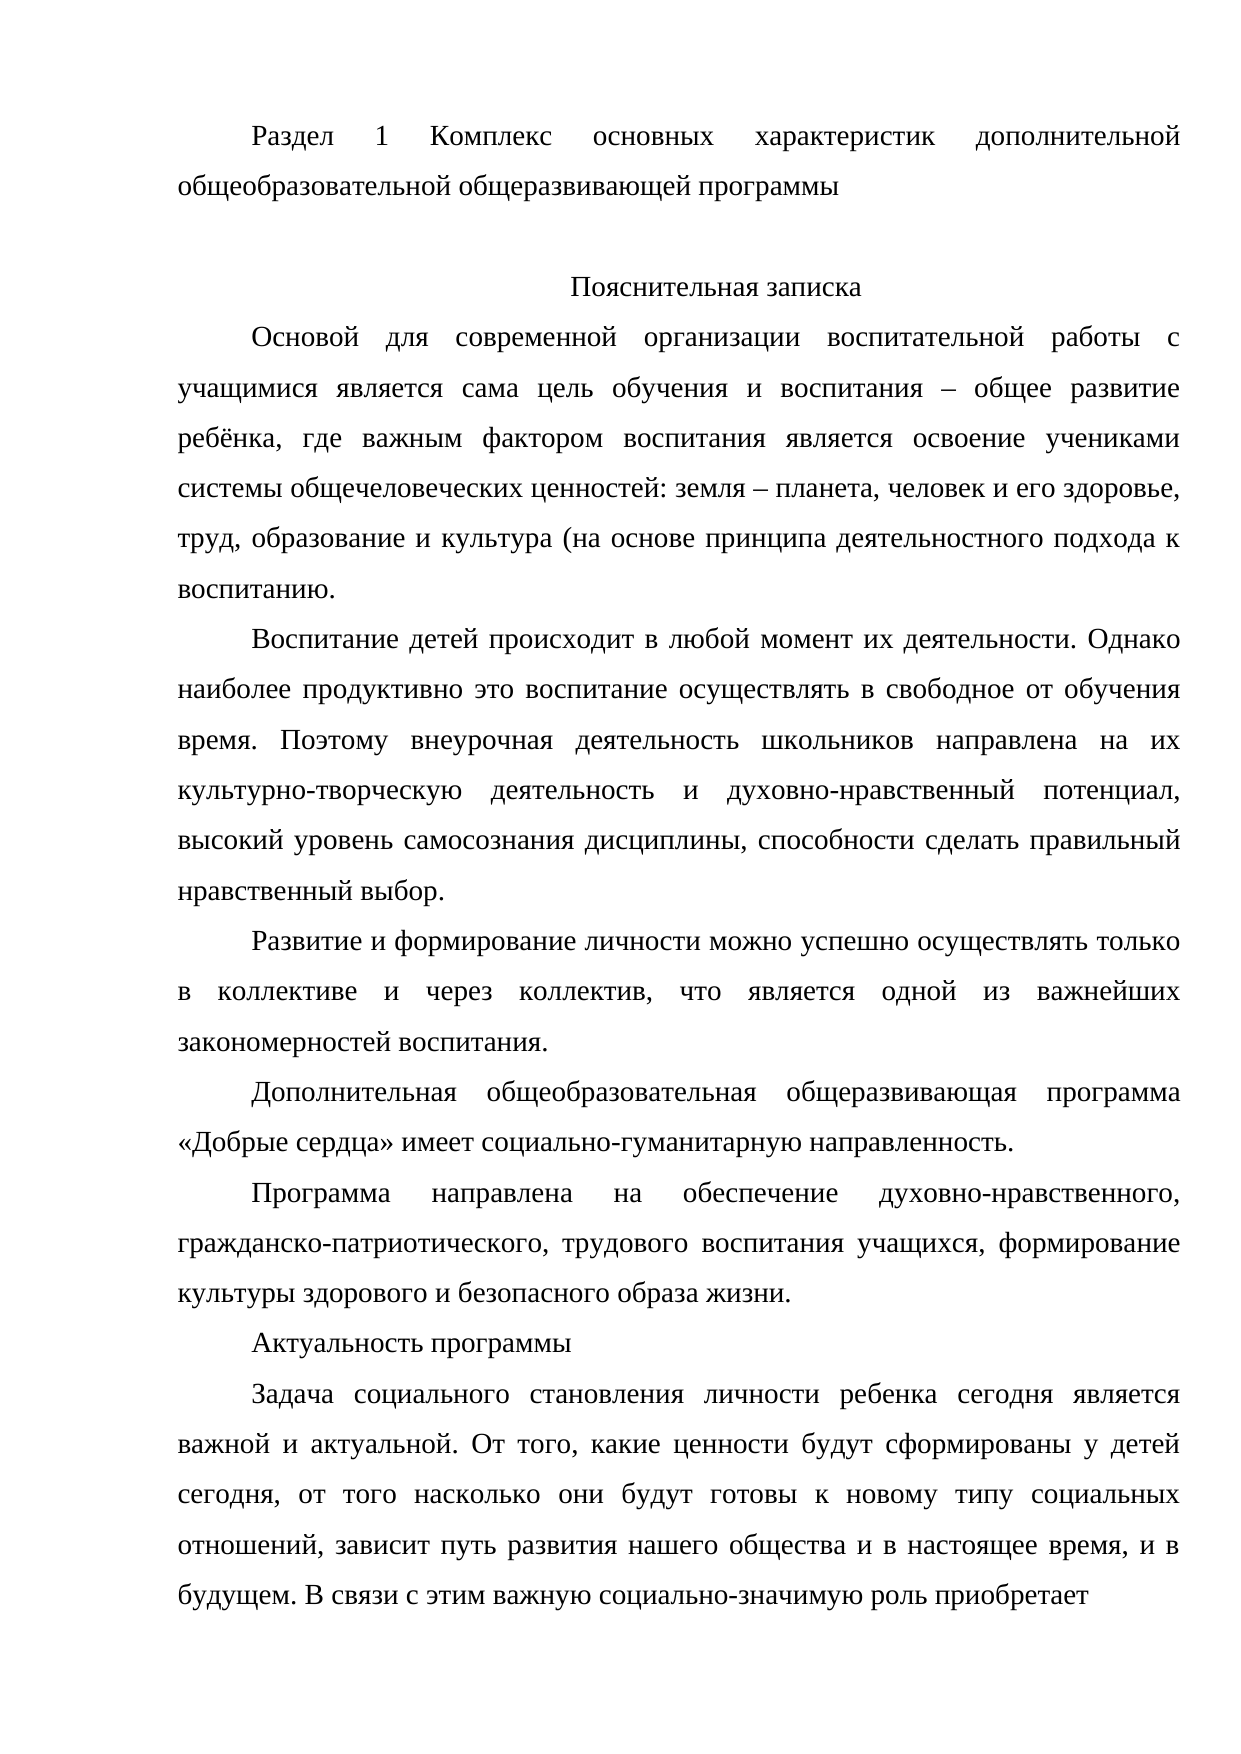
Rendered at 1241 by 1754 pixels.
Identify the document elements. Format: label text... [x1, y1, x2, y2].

text Пояснительная записка [177, 269, 1181, 303]
text Дополнительная общеобразовательная общеразвивающая программа «Добрые сердца» имеет социально-гуманитарную направленность. [177, 1074, 1181, 1158]
text Раздел 1 Комплекс основных характеристик дополнительной общеобразовательной общеразвивающей программы [177, 118, 1181, 202]
text Основой для современной организации воспитательной работы с учащимися является сама цель обучения и воспитания – общее развитие ребёнка, где важным фактором воспитания является освоение учениками системы общечеловеческих ценностей: земля – планета, человек и его здоровье, труд, образование и культура (на основе принципа деятельностного подхода к воспитанию. [177, 319, 1181, 604]
text Воспитание детей происходит в любой момент их деятельности. Однако наиболее продуктивно это воспитание осуществлять в свободное от обучения время. Поэтому внеурочная деятельность школьников направлена на их культурно-творческую деятельность и духовно-нравственный потенциал, высокий уровень самосознания дисциплины, способности сделать правильный нравственный выбор. [177, 621, 1181, 906]
text Актуальность программы [177, 1326, 1181, 1359]
text Программа направлена на обеспечение духовно-нравственного, гражданско-патриотического, трудового воспитания учащихся, формирование культуры здорового и безопасного образа жизни. [177, 1175, 1181, 1309]
text Задача социального становления личности ребенка сегодня является важной и актуальной. От того, какие ценности будут сформированы у детей сегодня, от того насколько они будут готовы к новому типу социальных отношений, зависит путь развития нашего общества и в настоящее время, и в будущем. В связи с этим важную социально-значимую роль приобретает [177, 1376, 1181, 1611]
text Развитие и формирование личности можно успешно осуществлять только в коллективе и через коллектив, что является одной из важнейших закономерностей воспитания. [177, 923, 1181, 1057]
